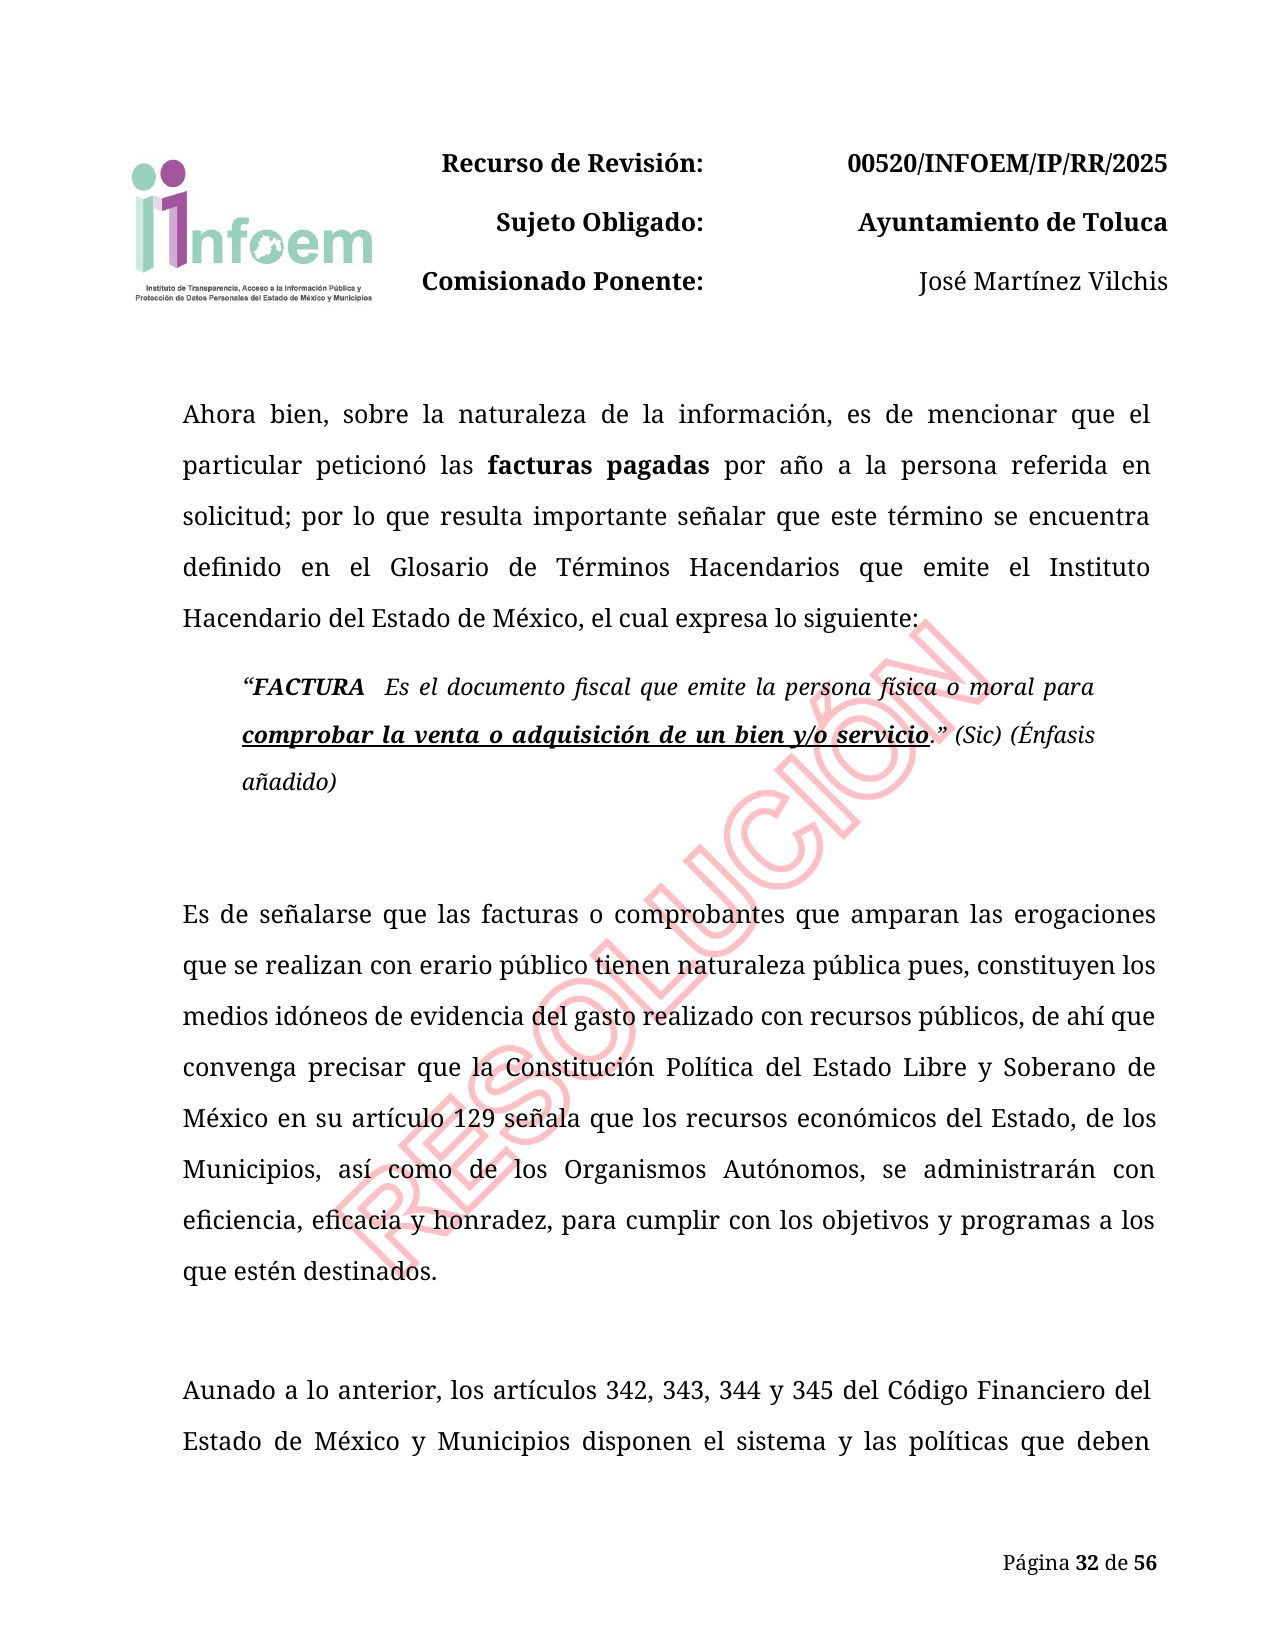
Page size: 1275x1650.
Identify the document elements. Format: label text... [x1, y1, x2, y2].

text Es de señalarse que las facturas o comprobantes que amparan las erogaciones que se realizan con erario público tienen naturaleza pública pues, constituyen los medios idóneos de evidencia del gasto realizado con recursos públicos, de ahí que convenga precisar que la Constitución Política del Estado Libre y Soberano de México en su artículo 129 señala que los recursos económicos del Estado, de los Municipios, así como de los Organismos Autónomos, se administrarán con eficiencia, eficacia y honradez, para cumplir con los objetivos y programas a los que estén destinados. [182, 897, 1157, 1288]
text Ahora bien, sobre la naturaleza de la información, es de mencionar que el particular peticionó las facturas pagadas por año a la persona referida en solicitud; por lo que resulta importante señalar que este término se encuentra definido en el Glosario de Términos Hacendarios que emite el Instituto Hacendario del Estado de México, el cual expresa lo siguiente: [182, 397, 1152, 635]
picture [12, 99, 1275, 1650]
text “FACTURA Es el documento fiscal que emite la persona física o moral para comprobar la venta o adquisición de un bien y/o servicio.” (Sic) (Énfasis añadido) [242, 669, 1098, 797]
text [182, 1373, 1152, 1458]
